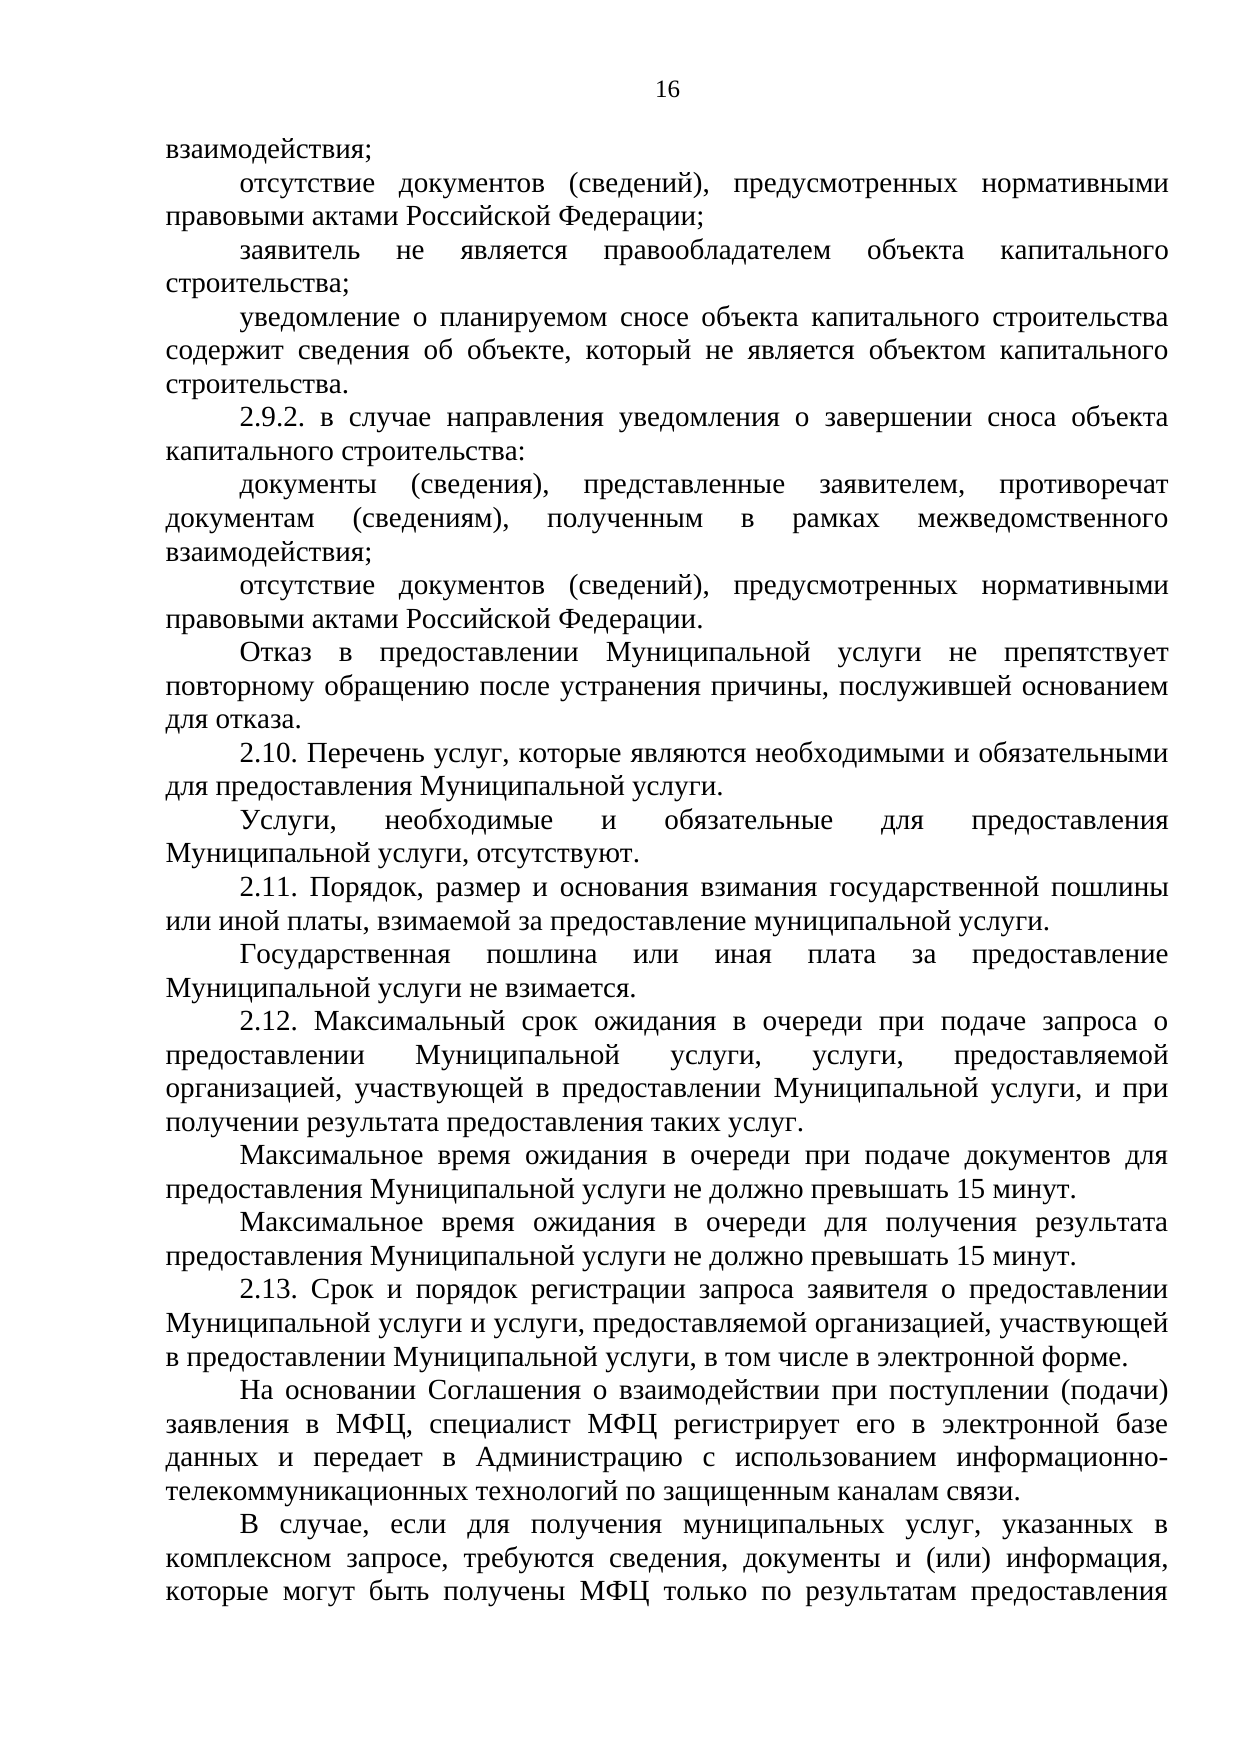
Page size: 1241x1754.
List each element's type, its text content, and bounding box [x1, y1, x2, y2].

text Государственная пошлина или иная плата за предоставление Муниципальной услуги не взимается. [165, 936, 1169, 1003]
text 2.13. Срок и порядок регистрации запроса заявителя о предоставлении Муниципальной услуги и услуги, предоставляемой организацией, участвующей в предоставлении Муниципальной услуги, в том числе в электронной форме. [165, 1272, 1169, 1372]
text уведомление о планируемом сносе объекта капитального строительства содержит сведения об объекте, который не является объектом капитального строительства. [165, 299, 1169, 399]
text На основании Соглашения о взаимодействии при поступлении (подачи) заявления в МФЦ, специалист МФЦ регистрирует его в электронной базе данных и передает в Администрацию с использованием информационно-телекоммуникационных технологий по защищенным каналам связи. [165, 1372, 1169, 1506]
text отсутствие документов (сведений), предусмотренных нормативными правовыми актами Российской Федерации; [165, 165, 1169, 232]
text Услуги, необходимые и обязательные для предоставления Муниципальной услуги, отсутствуют. [165, 802, 1169, 869]
text документы (сведения), представленные заявителем, противоречат документам (сведениям), полученным в рамках межведомственного взаимодействия; [165, 467, 1169, 567]
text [165, 1506, 1169, 1607]
text Максимальное время ожидания в очереди для получения результата предоставления Муниципальной услуги не должно превышать 15 минут. [165, 1204, 1169, 1272]
text Отказ в предоставлении Муниципальной услуги не препятствует повторному обращению после устранения причины, послужившей основанием для отказа. [165, 634, 1169, 735]
text Максимальное время ожидания в очереди при подаче документов для предоставления Муниципальной услуги не должно превышать 15 минут. [165, 1137, 1169, 1204]
text 2.12. Максимальный срок ожидания в очереди при подаче запроса о предоставлении Муниципальной услуги, услуги, предоставляемой организацией, участвующей в предоставлении Муниципальной услуги, и при получении результата предоставления таких услуг. [165, 1003, 1169, 1137]
text 2.11. Порядок, размер и основания взимания государственной пошлины или иной платы, взимаемой за предоставление муниципальной услуги. [165, 869, 1169, 936]
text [165, 131, 1169, 165]
text 2.10. Перечень услуг, которые являются необходимыми и обязательными для предоставления Муниципальной услуги. [165, 735, 1169, 802]
text заявитель не является правообладателем объекта капитального строительства; [165, 232, 1169, 299]
text отсутствие документов (сведений), предусмотренных нормативными правовыми актами Российской Федерации. [165, 567, 1169, 634]
text 2.9.2. в случае направления уведомления о завершении сноса объекта капитального строительства: [165, 399, 1169, 467]
